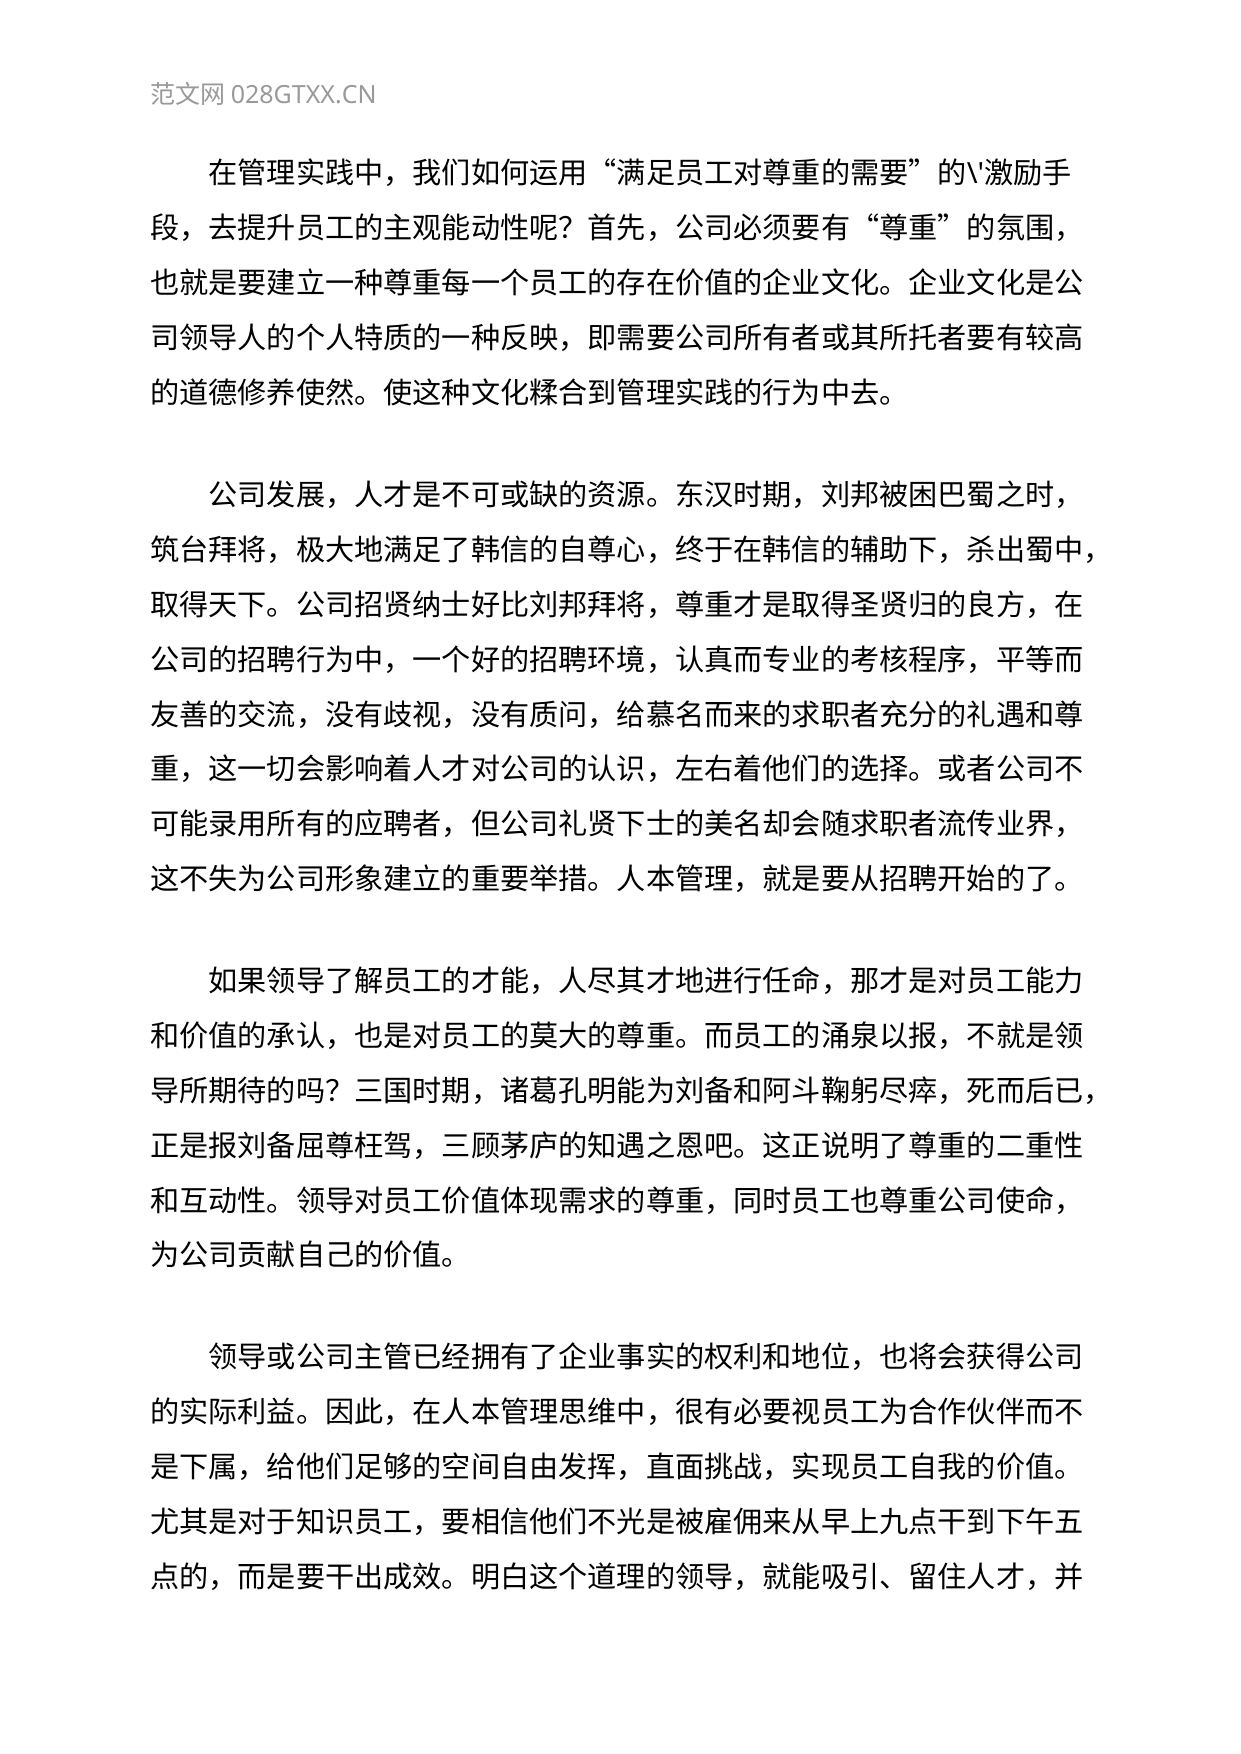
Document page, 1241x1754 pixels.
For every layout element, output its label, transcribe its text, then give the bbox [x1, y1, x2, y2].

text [150, 1334, 1090, 1596]
text 在管理实践中，我们如何运用“满足员工对尊重的需要”的\'激励手段，去提升员工的主观能动性呢？首先，公司必须要有“尊重”的氛围，也就是要建立一种尊重每一个员工的存在价值的企业文化。企业文化是公司领导人的个人特质的一种反映，即需要公司所有者或其所托者要有较高的道德修养使然。使这种文化糅合到管理实践的行为中去。 [150, 150, 1090, 412]
text 如果领导了解员工的才能，人尽其才地进行任命，那才是对员工能力和价值的承认，也是对员工的莫大的尊重。而员工的涌泉以报，不就是领导所期待的吗？三国时期，诸葛孔明能为刘备和阿斗鞠躬尽瘁，死而后已，正是报刘备屈尊枉驾，三顾茅庐的知遇之恩吧。这正说明了尊重的二重性和互动性。领导对员工价值体现需求的尊重，同时员工也尊重公司使命，为公司贡献自己的价值。 [150, 957, 1090, 1274]
text 公司发展，人才是不可或缺的资源。东汉时期，刘邦被困巴蜀之时，筑台拜将，极大地满足了韩信的自尊心，终于在韩信的辅助下，杀出蜀中，取得天下。公司招贤纳士好比刘邦拜将，尊重才是取得圣贤归的良方，在公司的招聘行为中，一个好的招聘环境，认真而专业的考核程序，平等而友善的交流，没有歧视，没有质问，给慕名而来的求职者充分的礼遇和尊重，这一切会影响着人才对公司的认识，左右着他们的选择。或者公司不可能录用所有的应聘者，但公司礼贤下士的美名却会随求职者流传业界，这不失为公司形象建立的重要举措。人本管理，就是要从招聘开始的了。 [150, 471, 1090, 898]
